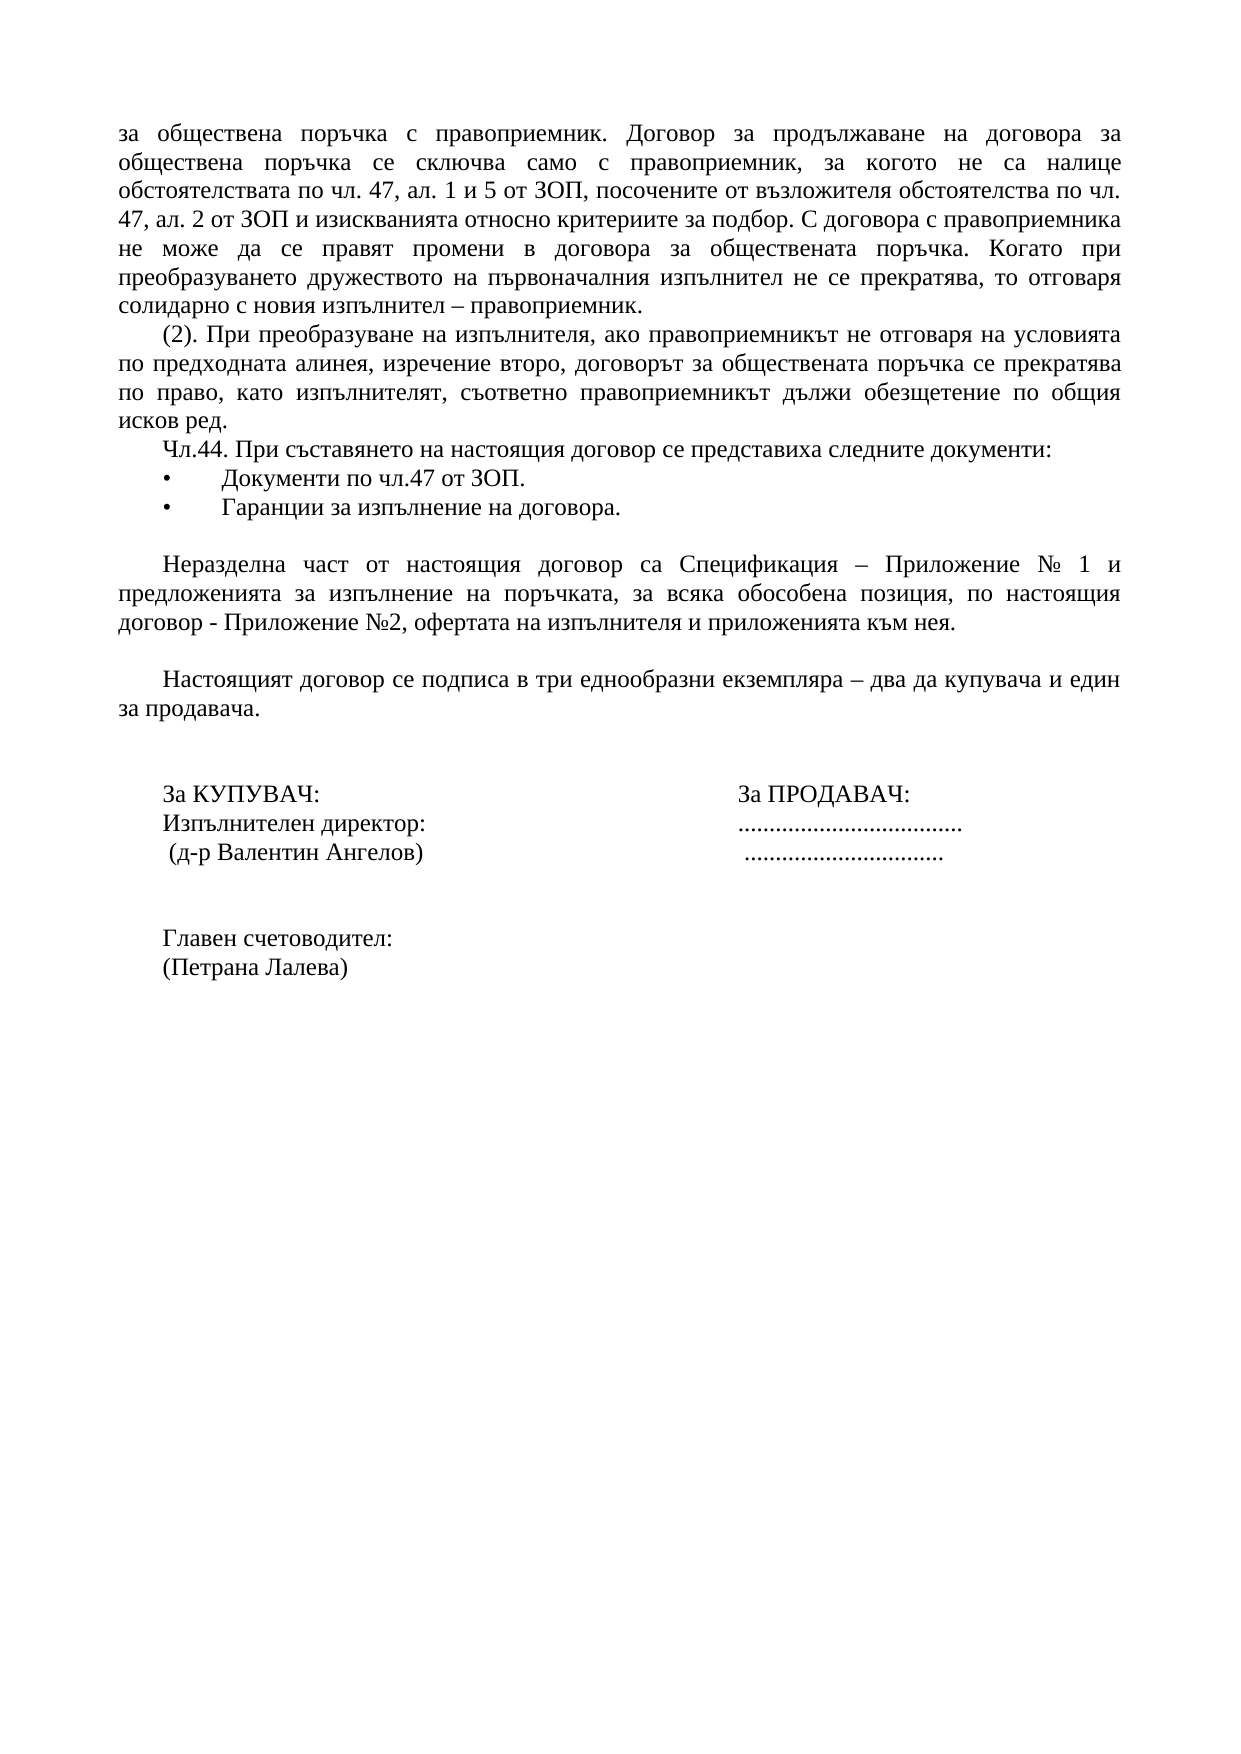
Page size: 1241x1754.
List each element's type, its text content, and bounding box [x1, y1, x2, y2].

text Настоящият договор се подписа в три еднообразни екземпляра – два да купувача и един за продавача. [118, 664, 1122, 722]
text Неразделна част от настоящия договор са Спецификация – Приложение № 1 и предложенията за изпълнение на поръчката, за всяка обособена позиция, по настоящия договор - Приложение №2, офертата на изпълнителя и приложенията към нея. [118, 549, 1122, 636]
text • Документи по чл.47 от ЗОП. [118, 463, 1122, 492]
text Чл.44. При съставянето на настоящия договор се представиха следните документи: [118, 434, 1122, 463]
text (2). При преобразуване на изпълнителя, ако правоприемникът не отговаря на условията по предходната алинея, изречение второ, договорът за обществената поръчка се прекратява по право, като изпълнителят, съответно правоприемникът дължи обезщетение по общия исков ред. [118, 319, 1122, 434]
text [118, 118, 1122, 319]
text Изпълнителен директор: .................................... [118, 808, 1122, 837]
text (Петрана Лалева) [118, 952, 1122, 981]
text За КУПУВАЧ: За ПРОДАВАЧ: [118, 779, 1122, 808]
text Главен счетоводител: [118, 923, 1122, 952]
text (д-р Валентин Ангелов) ................................ [118, 837, 1122, 866]
text • Гаранции за изпълнение на договора. [118, 492, 1122, 521]
